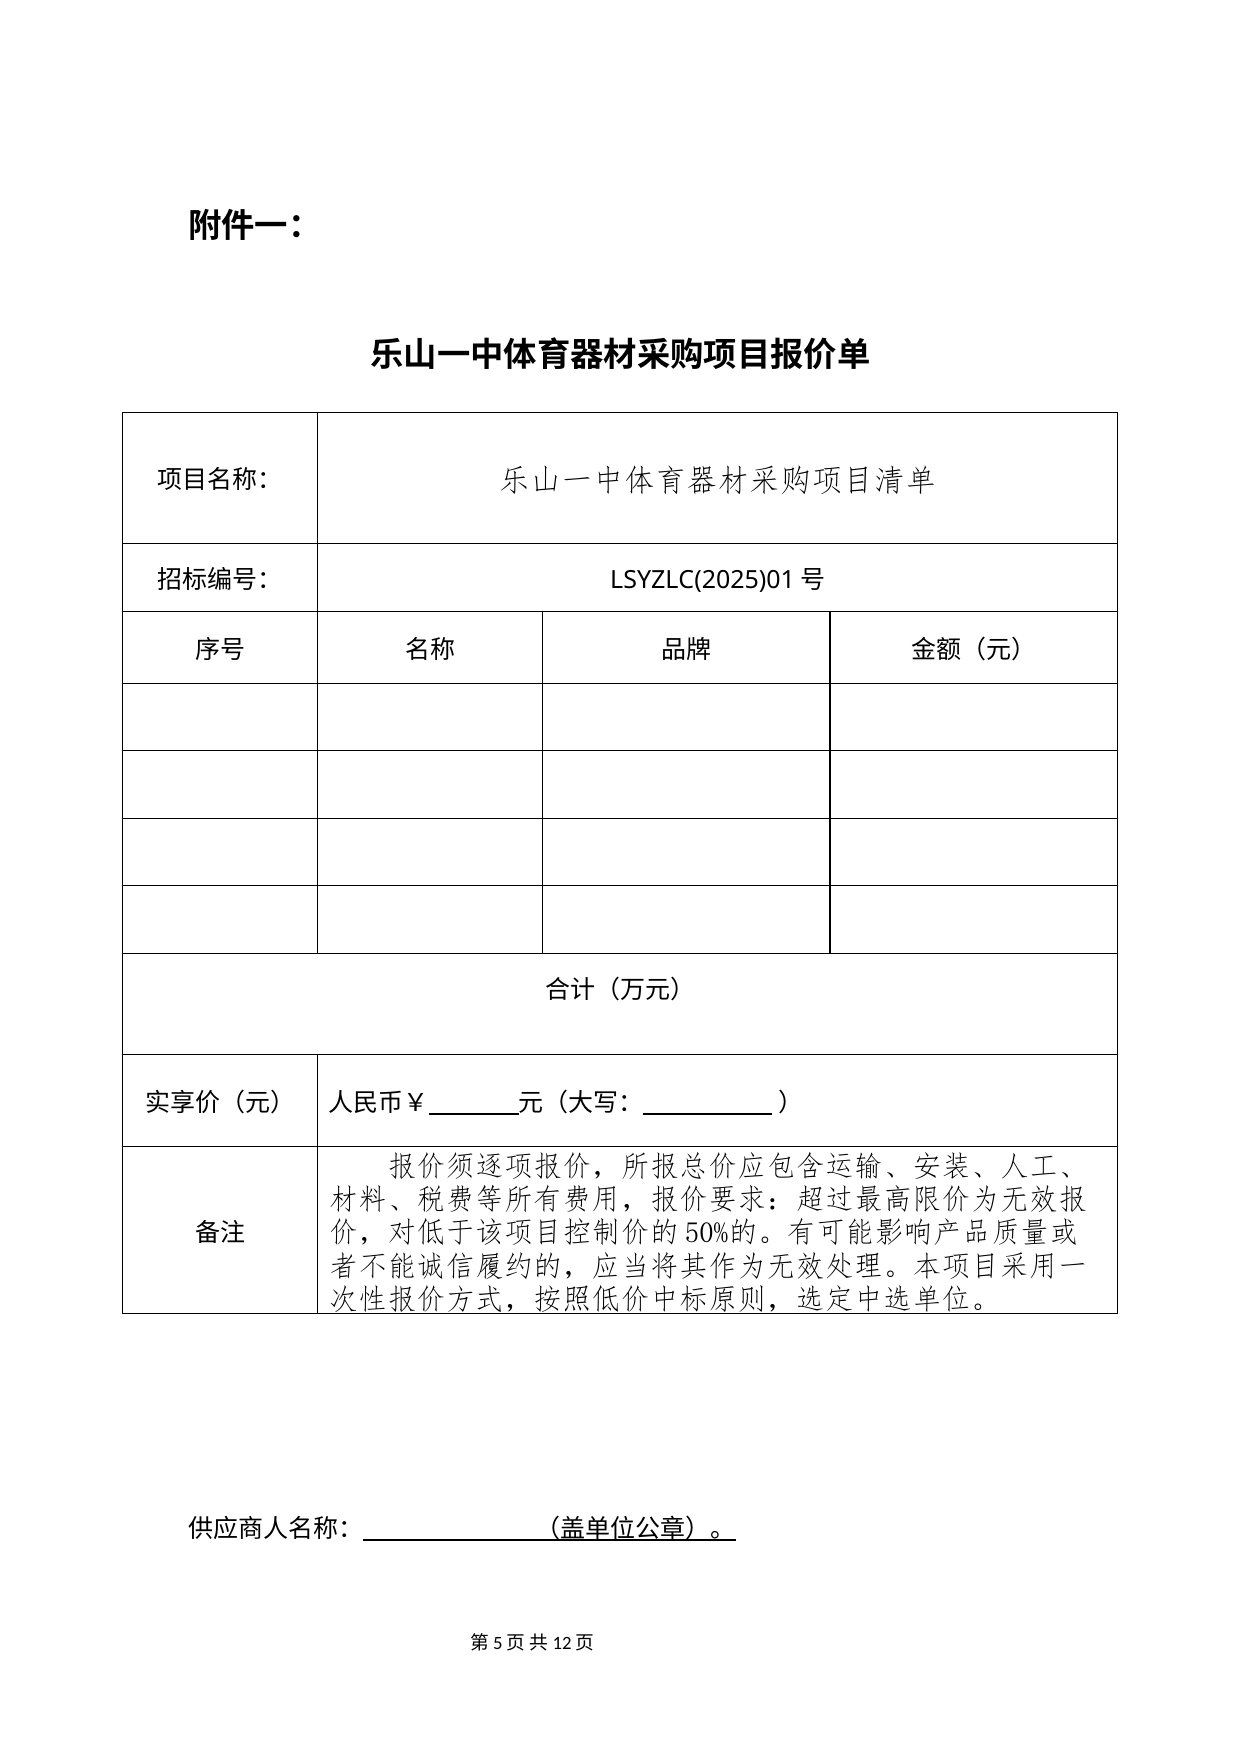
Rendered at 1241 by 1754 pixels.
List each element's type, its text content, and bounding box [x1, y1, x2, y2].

table_header 乐山一中体育器材采购项目清单 [318, 413, 1117, 543]
table_cell [831, 819, 1117, 885]
table_header 项目名称： [123, 413, 317, 543]
table_cell 名称 [318, 612, 542, 683]
table_cell 序号 [123, 612, 317, 683]
table_cell [543, 886, 829, 953]
table_cell [831, 751, 1117, 818]
table_cell [318, 684, 542, 750]
table_cell 实享价（元） [123, 1055, 317, 1146]
text 供应商人名称： （盖单位公章）。 [188, 1493, 1052, 1559]
table_cell [831, 684, 1117, 750]
table_cell [318, 819, 542, 885]
table_cell [543, 684, 829, 750]
table_cell 人民币￥ 元（大写： ） [318, 1055, 1117, 1146]
table_cell [123, 751, 317, 818]
table_cell 品牌 [543, 612, 829, 683]
table_cell [123, 886, 317, 953]
table_cell 备注 [123, 1147, 317, 1313]
table_cell [831, 886, 1117, 953]
table_cell [318, 886, 542, 953]
subtitle 乐山一中体育器材采购项目报价单 [188, 318, 1052, 385]
table_cell [543, 819, 829, 885]
table_cell [543, 751, 829, 818]
table_cell 合计（万元） [123, 954, 1117, 1054]
table_cell 金额（元） [831, 612, 1117, 683]
table_cell LSYZLC(2025)01号 [318, 544, 1117, 611]
table_cell 招标编号： [123, 544, 317, 611]
table_cell [318, 751, 542, 818]
table_cell [123, 684, 317, 750]
table_cell 报价须逐项报价，所报总价应包含运输、安装、人工、材料、税费等所有费用，报价要求：超过最高限价为无效报价，对低于该项目控制价的50%的。有可能影响产品质量或者不能诚信履约的，应当将其作为无效处理。本项目采用一次性报价方式，按照低价中标原则，选定中选单位。 [318, 1147, 1117, 1313]
subtitle 附件一： [188, 189, 1052, 256]
table_cell [123, 819, 317, 885]
